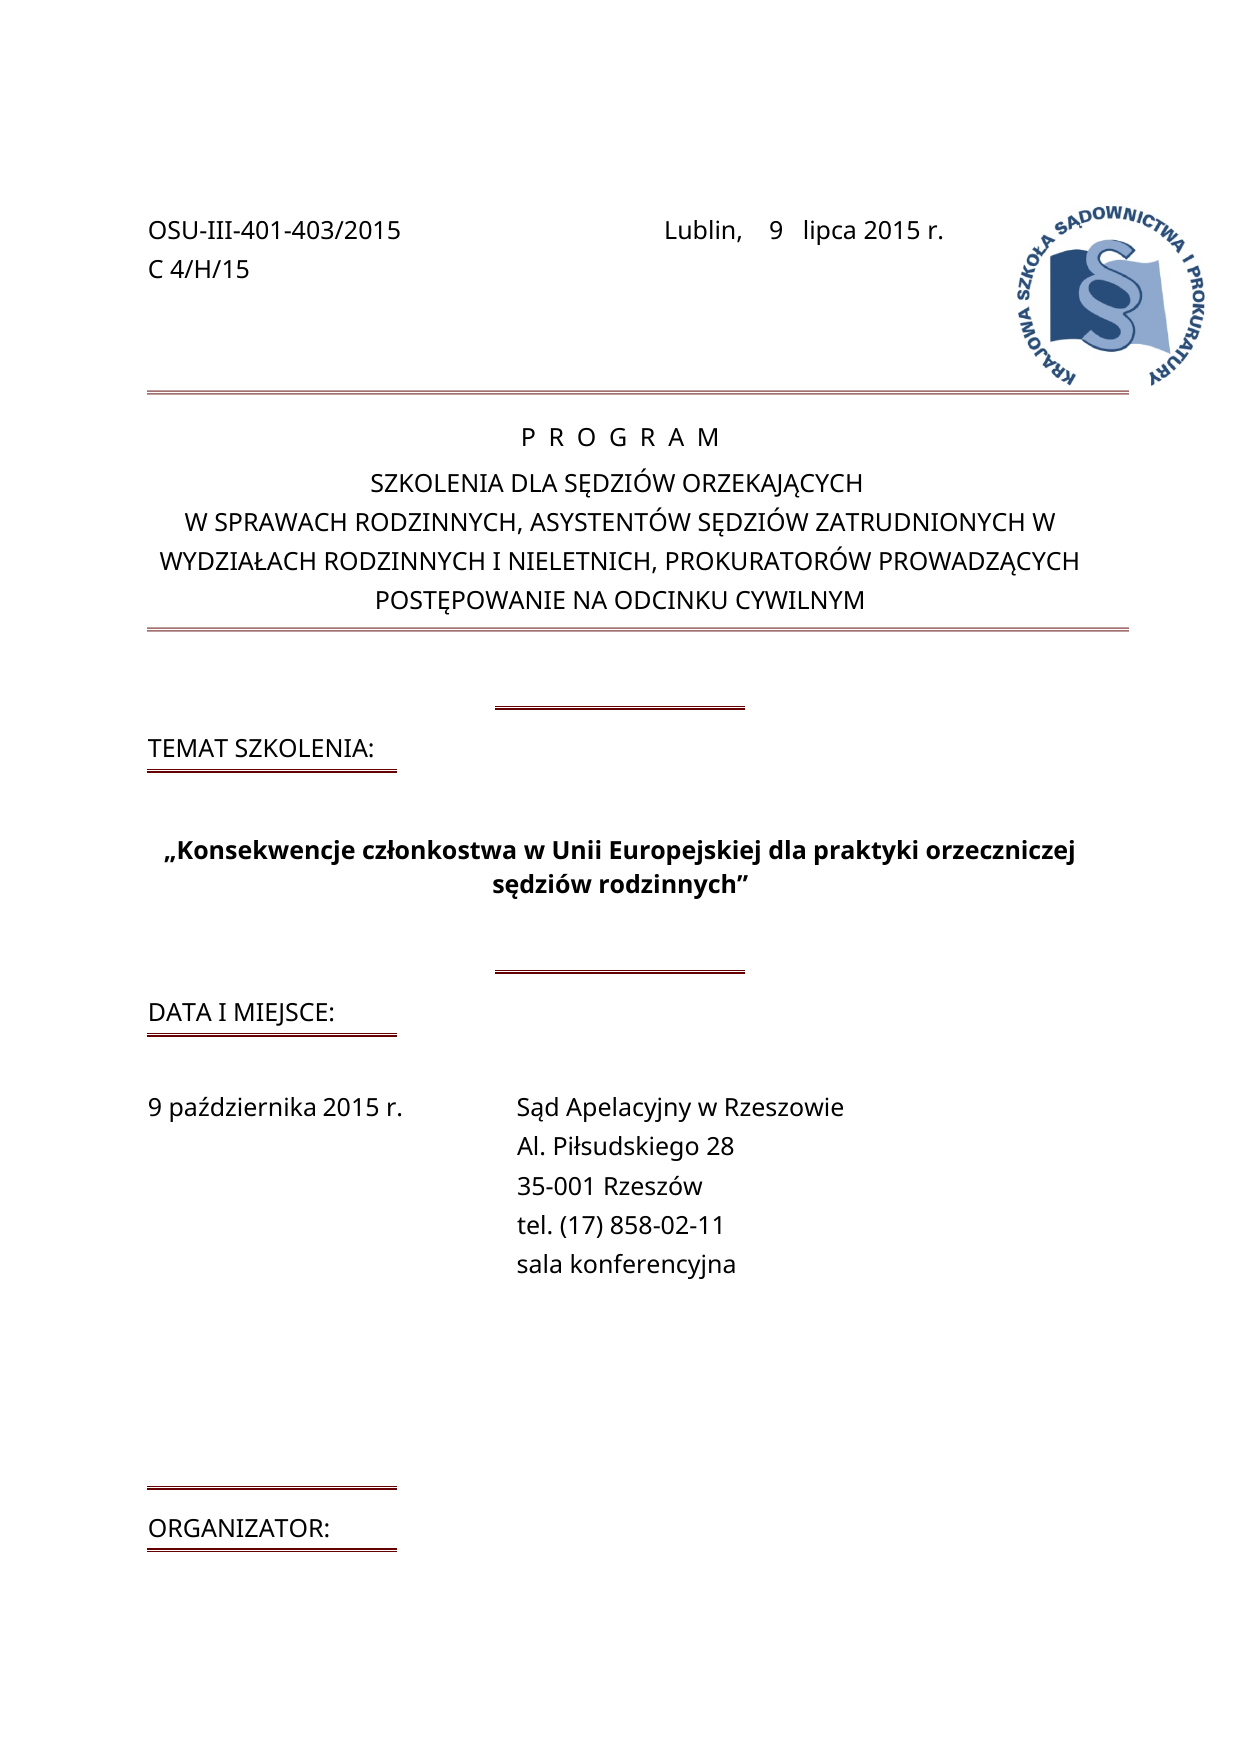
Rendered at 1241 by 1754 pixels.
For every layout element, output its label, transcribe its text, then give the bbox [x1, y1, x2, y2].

picture [147, 1028, 397, 1041]
text tel. (17) 858-02-11 [148, 1207, 1093, 1241]
text ORGANIZATOR: [148, 1510, 1093, 1544]
text P R O G R A M [148, 420, 1093, 454]
text C 4/H/15 [148, 252, 1017, 286]
picture [147, 1544, 397, 1556]
text 9 października 2015 r. Sąd Apelacyjny w Rzeszowie [148, 1090, 1093, 1124]
text 35-001 Rzeszów [148, 1168, 1093, 1202]
picture [147, 206, 1205, 399]
text DATA I MIEJSCE: [148, 994, 1093, 1028]
picture [495, 701, 745, 714]
text OSU-III-401-403/2015 Lublin, 9 lipca 2015 r. [148, 213, 1017, 247]
text SZKOLENIA DLA SĘDZIÓW ORZEKAJĄCYCH W SPRAWACH RODZINNYCH, ASYSTENTÓW SĘDZIÓW ZATRUDNIONYCH W WYDZIAŁACH RODZINNYCH I NIELETNICH, PROKURATORÓW PROWADZĄCYCH POSTĘPOWANIE NA ODCINKU CYWILNYM [148, 466, 1093, 617]
picture [147, 622, 1129, 636]
text Al. Piłsudskiego 28 [148, 1129, 1093, 1163]
text sala konferencyjna [148, 1247, 1093, 1281]
text TEMAT SZKOLENIA: [148, 731, 1093, 765]
picture [147, 1481, 397, 1494]
picture [495, 965, 745, 978]
text „Konsekwencje członkostwa w Unii Europejskiej dla praktyki orzeczniczej sędziów rodzinnych” [148, 832, 1093, 901]
picture [147, 764, 397, 777]
